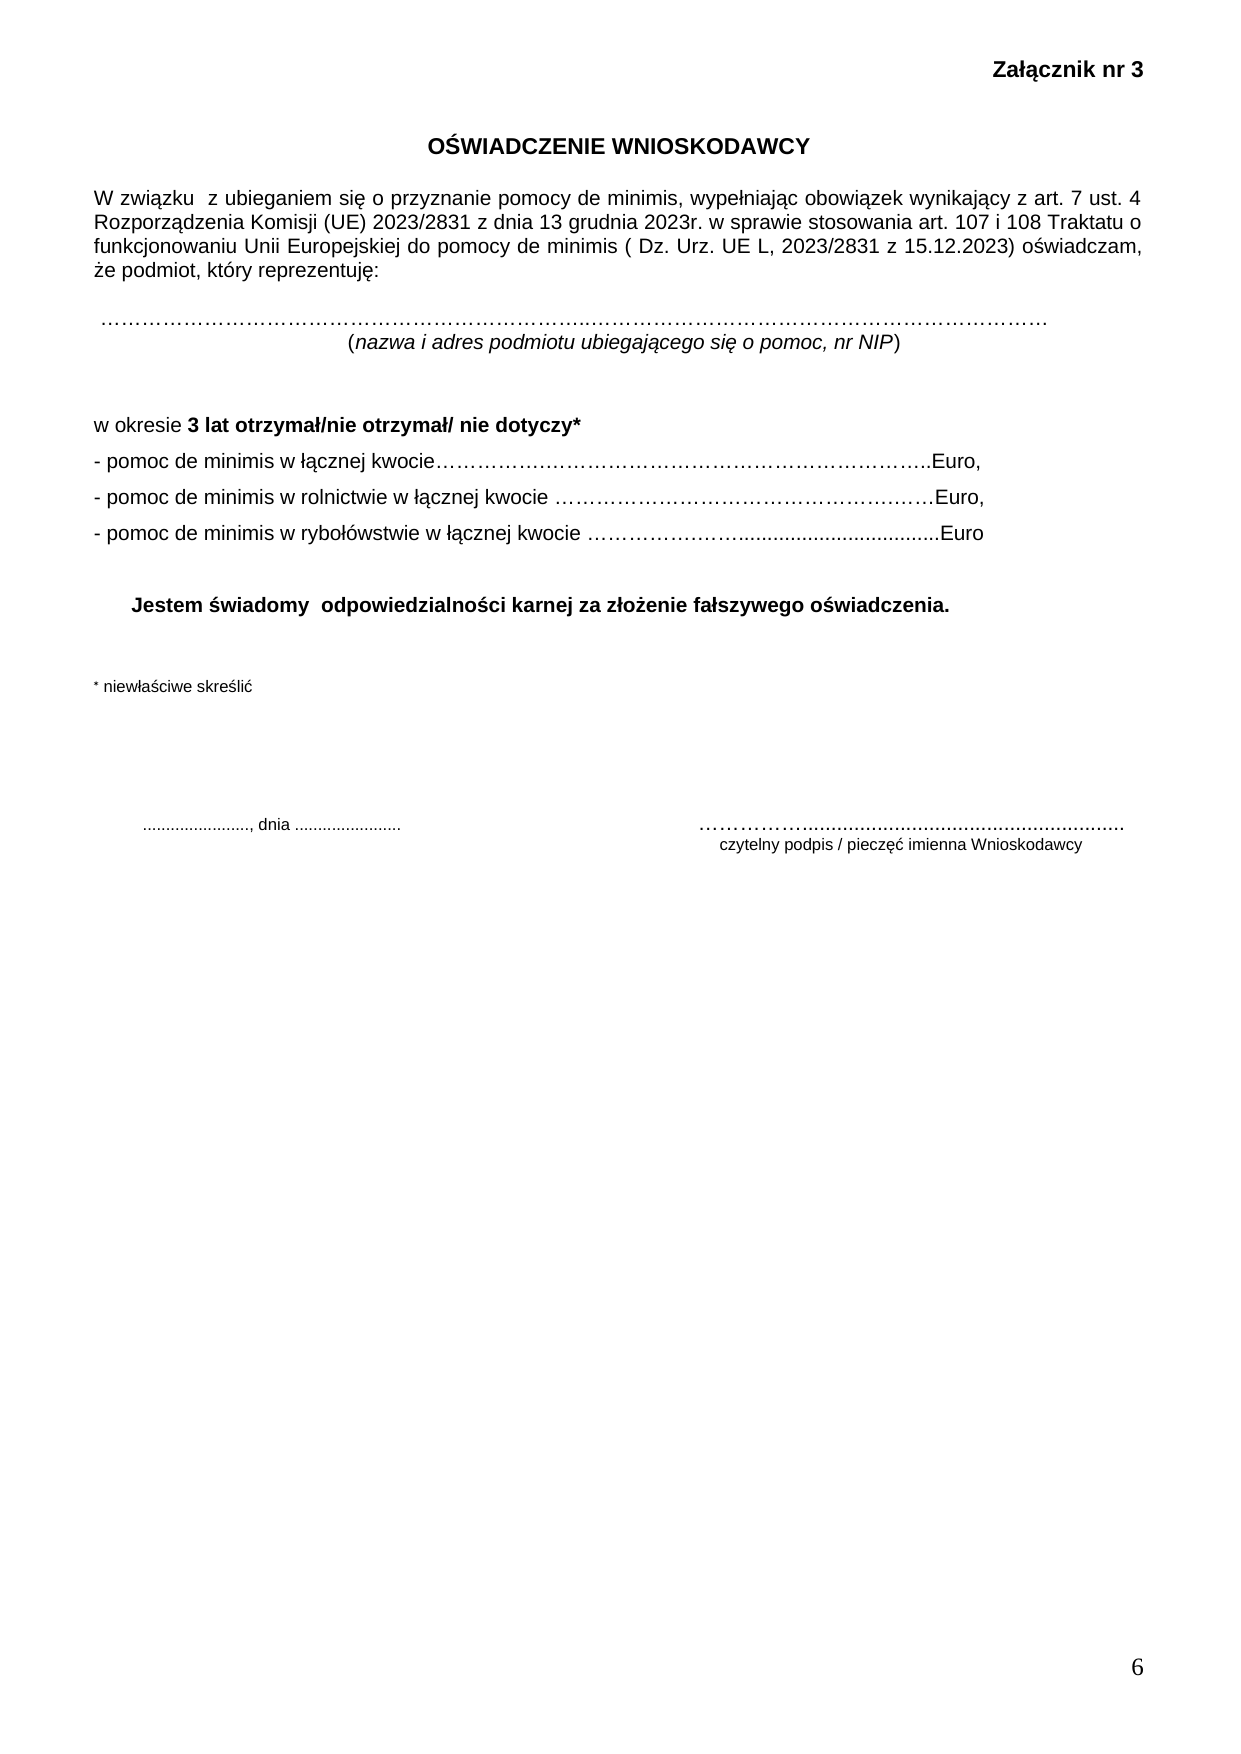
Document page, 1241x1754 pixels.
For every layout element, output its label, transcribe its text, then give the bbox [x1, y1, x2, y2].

text Załącznik nr 3 [94, 56, 1144, 83]
text czytelny podpis / pieczęć imienna Wnioskodawcy [94, 835, 1144, 854]
text - pomoc de minimis w rolnictwie w łącznej kwocie ………………………………………….……Euro, [94, 485, 1144, 509]
text W związku z ubieganiem się o przyznanie pomocy de minimis, wypełniając obowiązek wynikający z art. 7 ust. 4 Rozporządzenia Komisji (UE) 2023/2831 z dnia 13 grudnia 2023r. w sprawie stosowania art. 107 i 108 Traktatu o funkcjonowaniu Unii Europejskiej do pomocy de minimis ( Dz. Urz. UE L, 2023/2831 z 15.12.2023) oświadczam, że podmiot, który reprezentuję: [94, 186, 1144, 282]
text (nazwa i adres podmiotu ubiegającego się o pomoc, nr NIP) [94, 329, 1144, 353]
text ......................., dnia ....................... ……………........................................................ [94, 811, 1144, 835]
text w okresie 3 lat otrzymał/nie otrzymał/ nie dotyczy* [94, 413, 1144, 437]
text OŚWIADCZENIE WNIOSKODAWCY [94, 133, 1144, 159]
text niewłaściwe skreślić [94, 677, 1144, 696]
text ……………………………………………………………..………………………………………………………… [94, 306, 1144, 329]
text - pomoc de minimis w łącznej kwocie…………….………………………………………………..Euro, [94, 449, 1144, 473]
list Jestem świadomy odpowiedzialności karnej za złożenie fałszywego oświadczenia. [131, 593, 1144, 617]
text - pomoc de minimis w rybołówstwie w łącznej kwocie …………….……...................................Euro [94, 521, 1144, 545]
